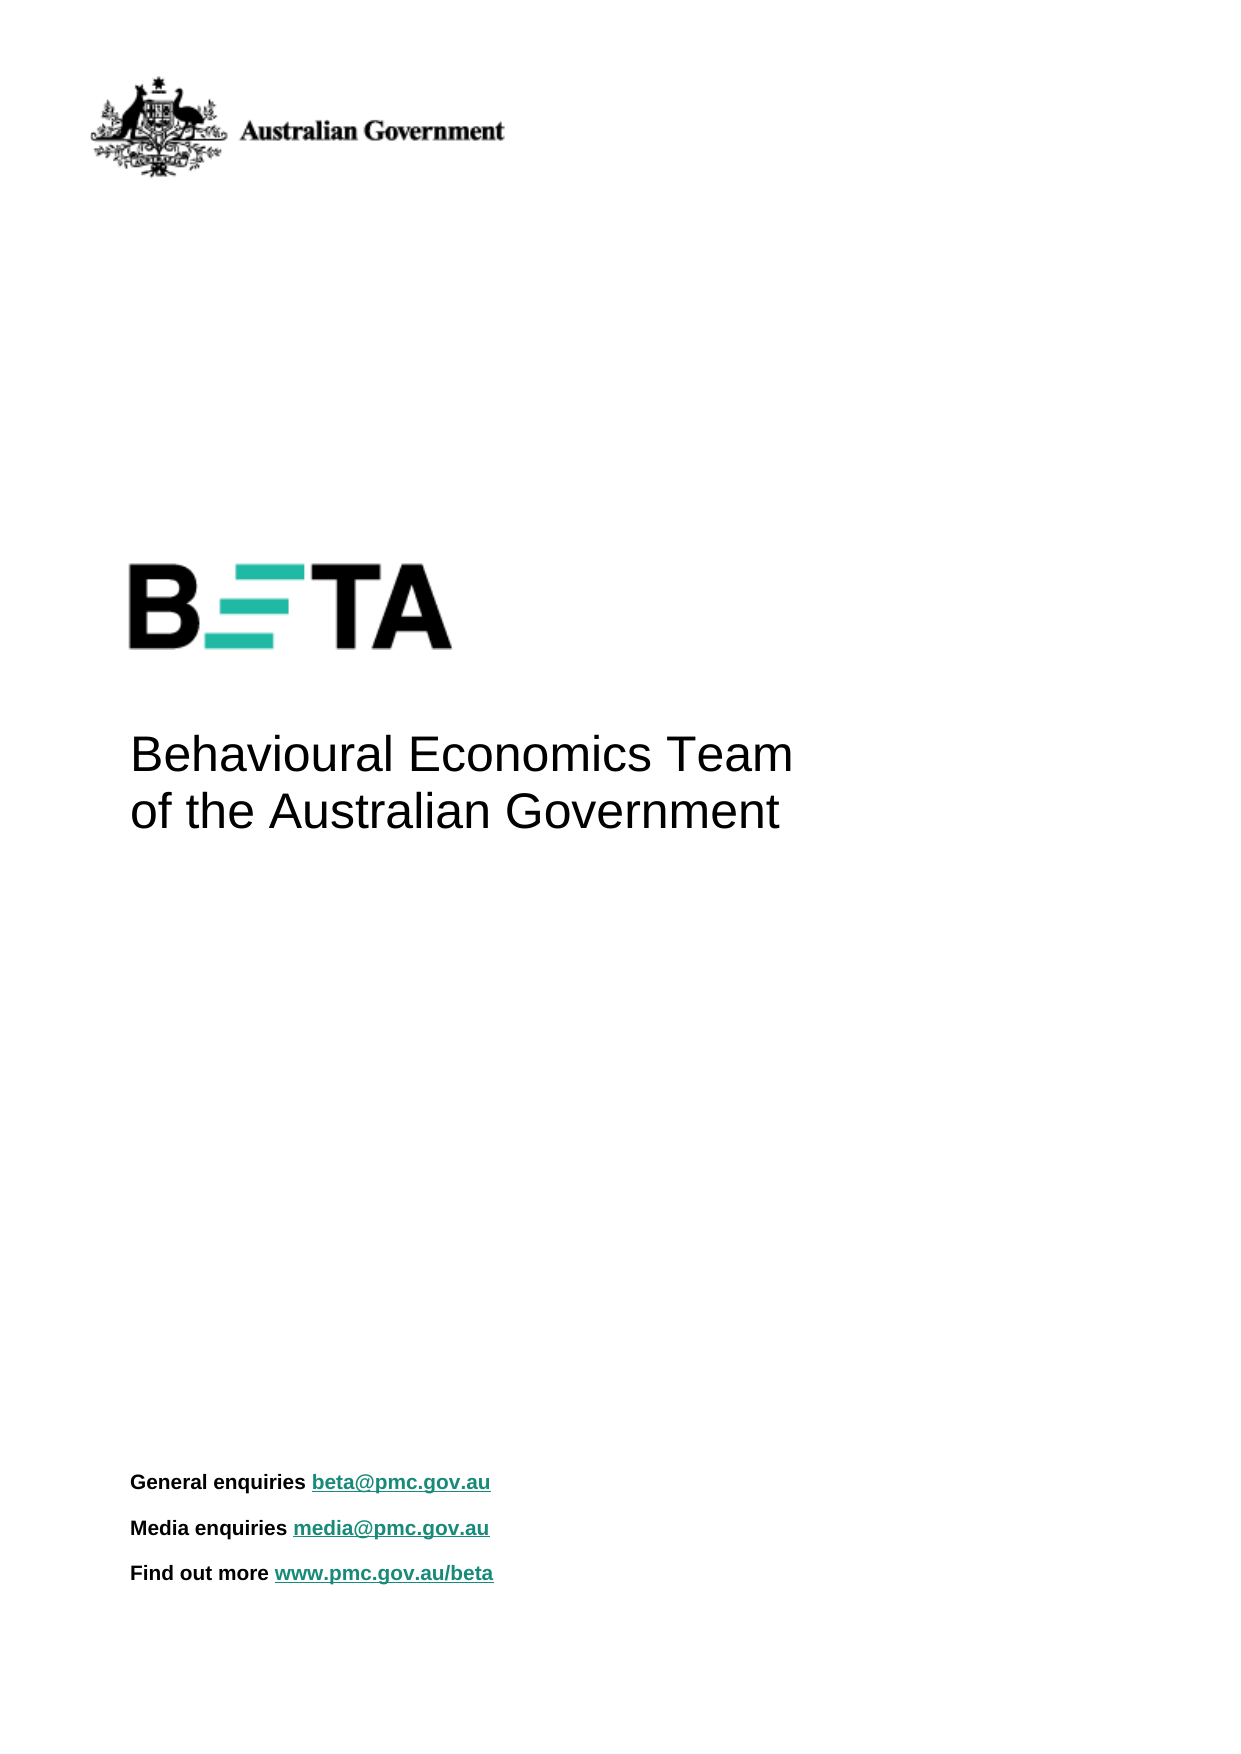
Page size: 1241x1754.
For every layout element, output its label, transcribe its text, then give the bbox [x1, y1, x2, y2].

text Media enquiries media@pmc.gov.au [130, 1510, 992, 1539]
picture [90, 75, 505, 650]
text General enquiries beta@pmc.gov.au [130, 1464, 992, 1493]
text Behavioural Economics Team of the Australian Government [130, 724, 992, 839]
text Find out more www.pmc.gov.au/beta [130, 1556, 992, 1585]
